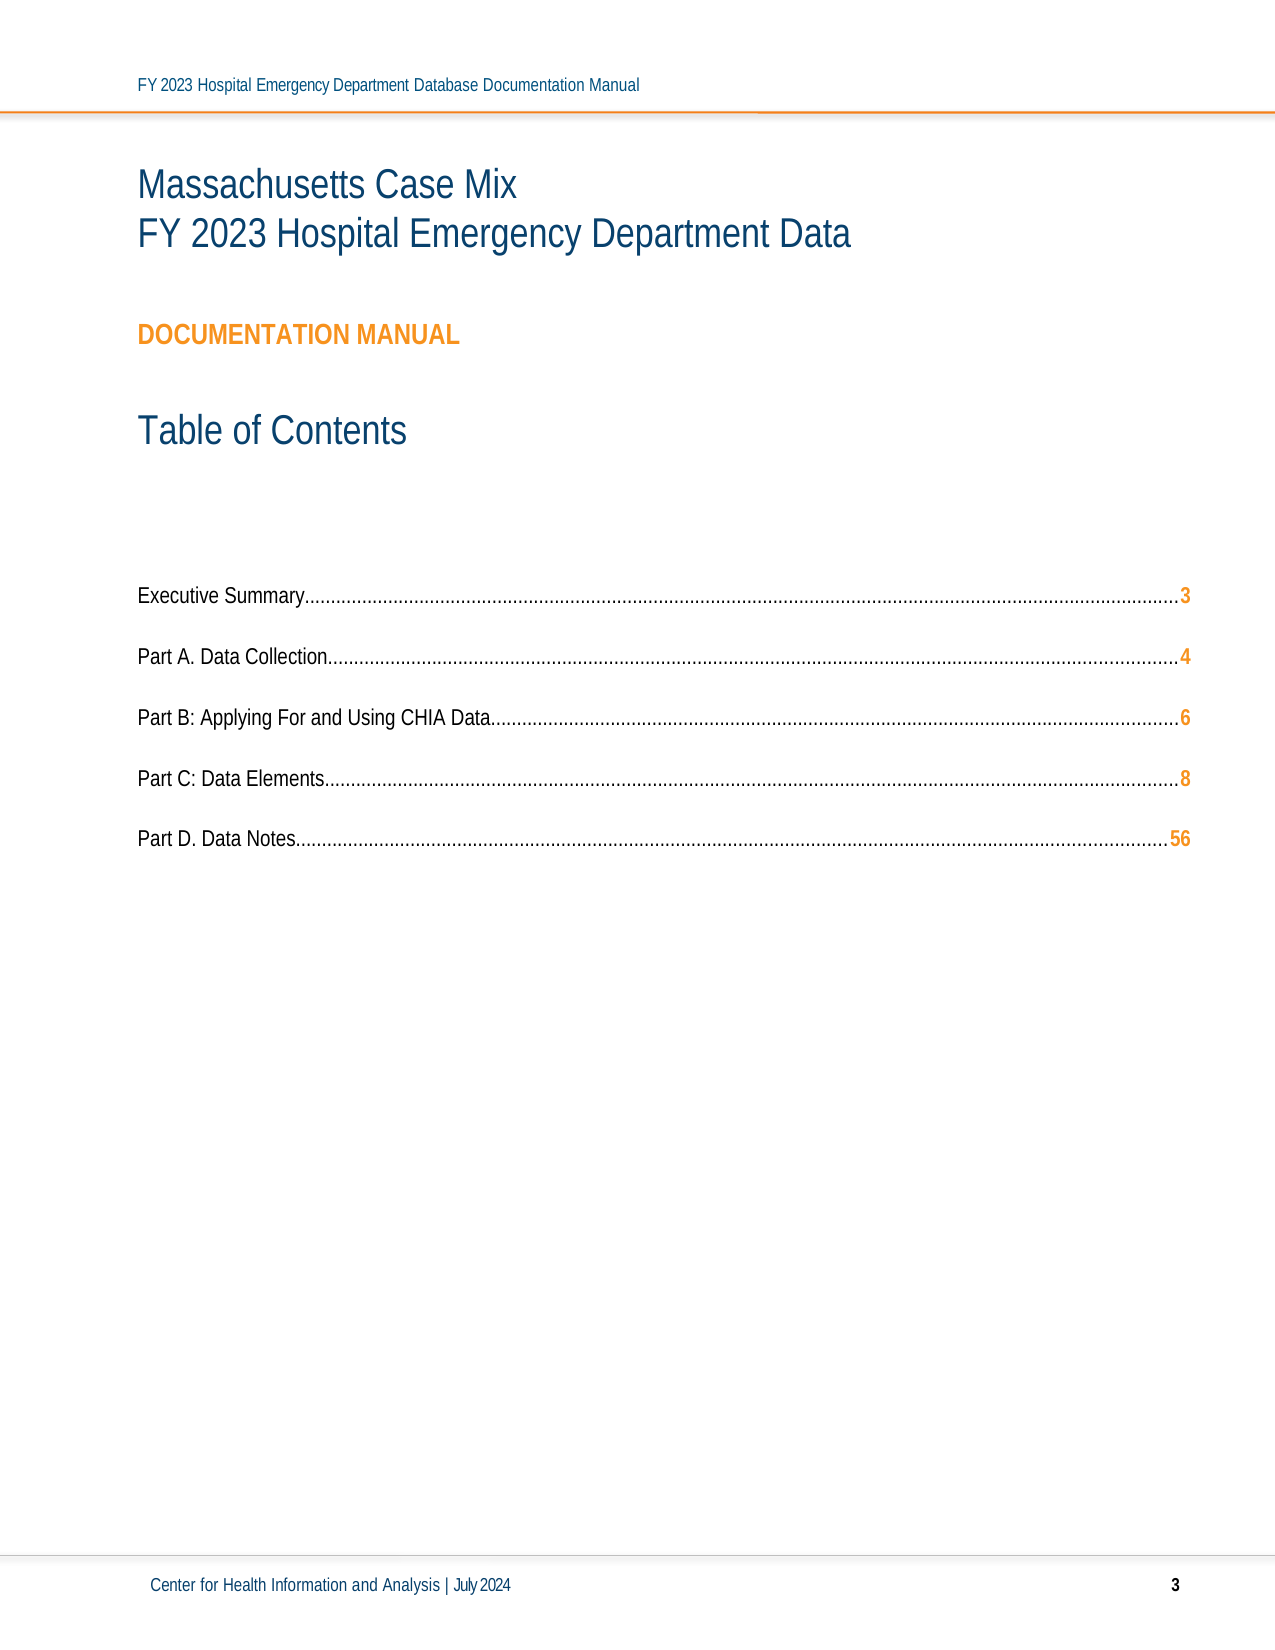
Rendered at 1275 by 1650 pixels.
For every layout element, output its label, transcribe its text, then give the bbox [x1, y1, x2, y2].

text FY 2023 Hospital Emergency Department Data [137, 209, 1192, 256]
text Massachusetts Case Mix [137, 159, 1192, 207]
text DOCUMENTATION MANUAL [137, 317, 1192, 351]
text Table of Contents [137, 405, 1192, 453]
